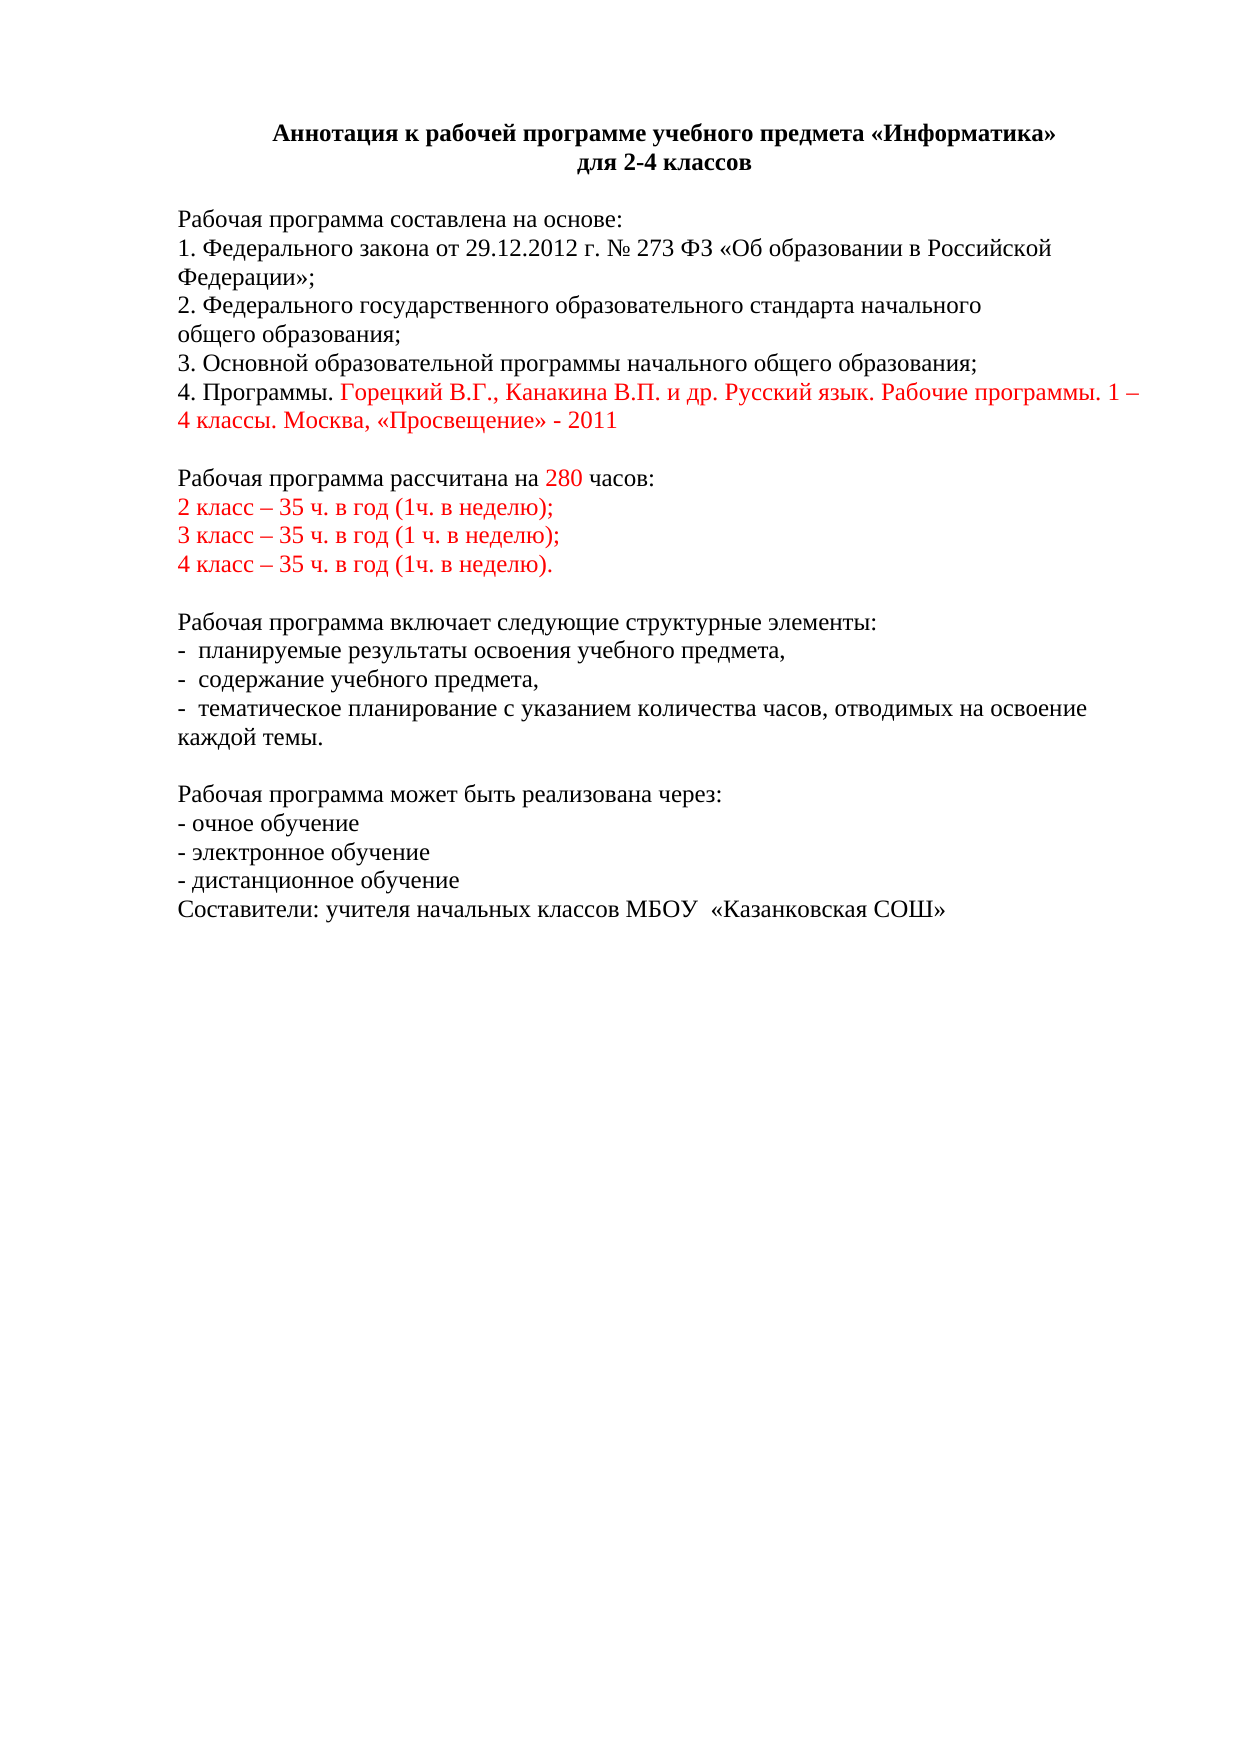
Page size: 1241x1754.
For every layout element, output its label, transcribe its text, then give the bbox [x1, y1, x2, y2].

text - планируемые результаты освоения учебного предмета, [177, 636, 1152, 664]
text - тематическое планирование с указанием количества часов, отводимых на освоение каждой темы. [177, 693, 1152, 751]
text Рабочая программа составлена на основе: [177, 204, 1152, 233]
text 1. Федерального закона от 29.12.2012 г. № 273 ФЗ «Об образовании в Российской Федерации»; [177, 233, 1152, 291]
text - очное обучение [177, 808, 1152, 837]
text для 2-4 классов [177, 147, 1152, 176]
text Аннотация к рабочей программе учебного предмета «Информатика» [177, 118, 1152, 147]
text 4 класс – 35 ч. в год (1ч. в неделю). [177, 549, 1152, 578]
text - содержание учебного предмета, [177, 664, 1152, 693]
text Рабочая программа включает следующие структурные элементы: [177, 607, 1152, 636]
text 2. Федерального государственного образовательного стандарта начального [177, 291, 1152, 319]
text 3. Основной образовательной программы начального общего образования; [177, 348, 1152, 377]
text Рабочая программа рассчитана на 280 часов: [177, 463, 1152, 492]
text 3 класс – 35 ч. в год (1 ч. в неделю); [177, 521, 1152, 549]
text 2 класс – 35 ч. в год (1ч. в неделю); [177, 492, 1152, 521]
text общего образования; [177, 319, 1152, 348]
text Рабочая программа может быть реализована через: [177, 779, 1152, 808]
text - электронное обучение [177, 837, 1152, 866]
text 4. Программы. Горецкий В.Г., Канакина В.П. и др. Русский язык. Рабочие программы. 1 – 4 классы. Москва, «Просвещение» - 2011 [177, 377, 1152, 434]
text - дистанционное обучение [177, 866, 1152, 894]
text Составители: учителя начальных классов МБОУ «Казанковская СОШ» [177, 894, 1152, 923]
